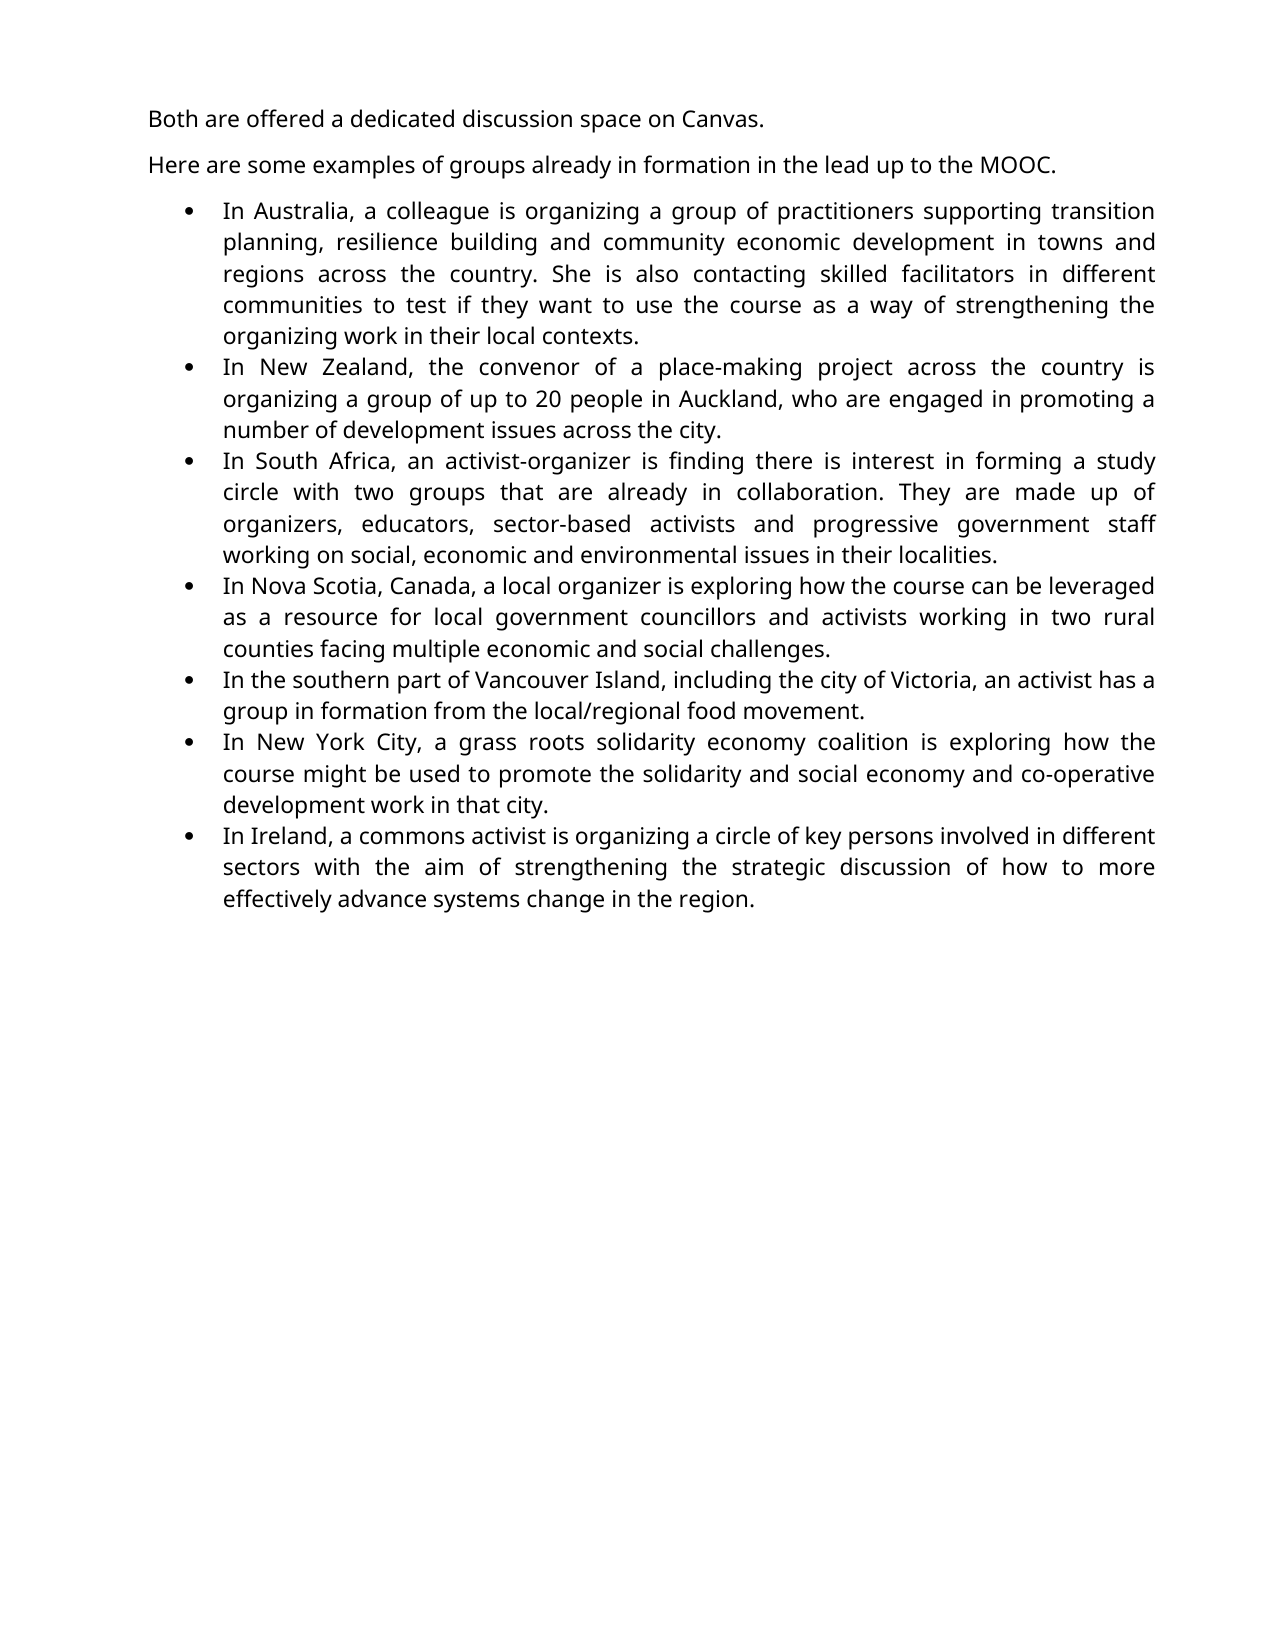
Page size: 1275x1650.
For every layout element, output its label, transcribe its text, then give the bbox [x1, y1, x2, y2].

list In the southern part of Vancouver Island, including the city of Victoria, an activist has a group in formation from the local/regional food movement. [185, 664, 1157, 726]
list In Ireland, a commons activist is organizing a circle of key persons involved in different sectors with the aim of strengthening the strategic discussion of how to more effectively advance systems change in the region. [185, 820, 1157, 914]
text Both are offered a dedicated discussion space on Canvas. [148, 103, 1157, 134]
text Here are some examples of groups already in formation in the lead up to the MOOC. [148, 149, 1157, 180]
list In South Africa, an activist-organizer is finding there is interest in forming a study circle with two groups that are already in collaboration. They are made up of organizers, educators, sector-based activists and progressive government staff working on social, economic and environmental issues in their localities. [185, 445, 1157, 570]
list In New Zealand, the convenor of a place-making project across the country is organizing a group of up to 20 people in Auckland, who are engaged in promoting a number of development issues across the city. [185, 351, 1157, 445]
list In Australia, a colleague is organizing a group of practitioners supporting transition planning, resilience building and community economic development in towns and regions across the country. She is also contacting skilled facilitators in different communities to test if they want to use the course as a way of strengthening the organizing work in their local contexts. [185, 195, 1157, 351]
list In New York City, a grass roots solidarity economy coalition is exploring how the course might be used to promote the solidarity and social economy and co-operative development work in that city. [185, 726, 1157, 820]
list In Nova Scotia, Canada, a local organizer is exploring how the course can be leveraged as a resource for local government councillors and activists working in two rural counties facing multiple economic and social challenges. [185, 570, 1157, 664]
